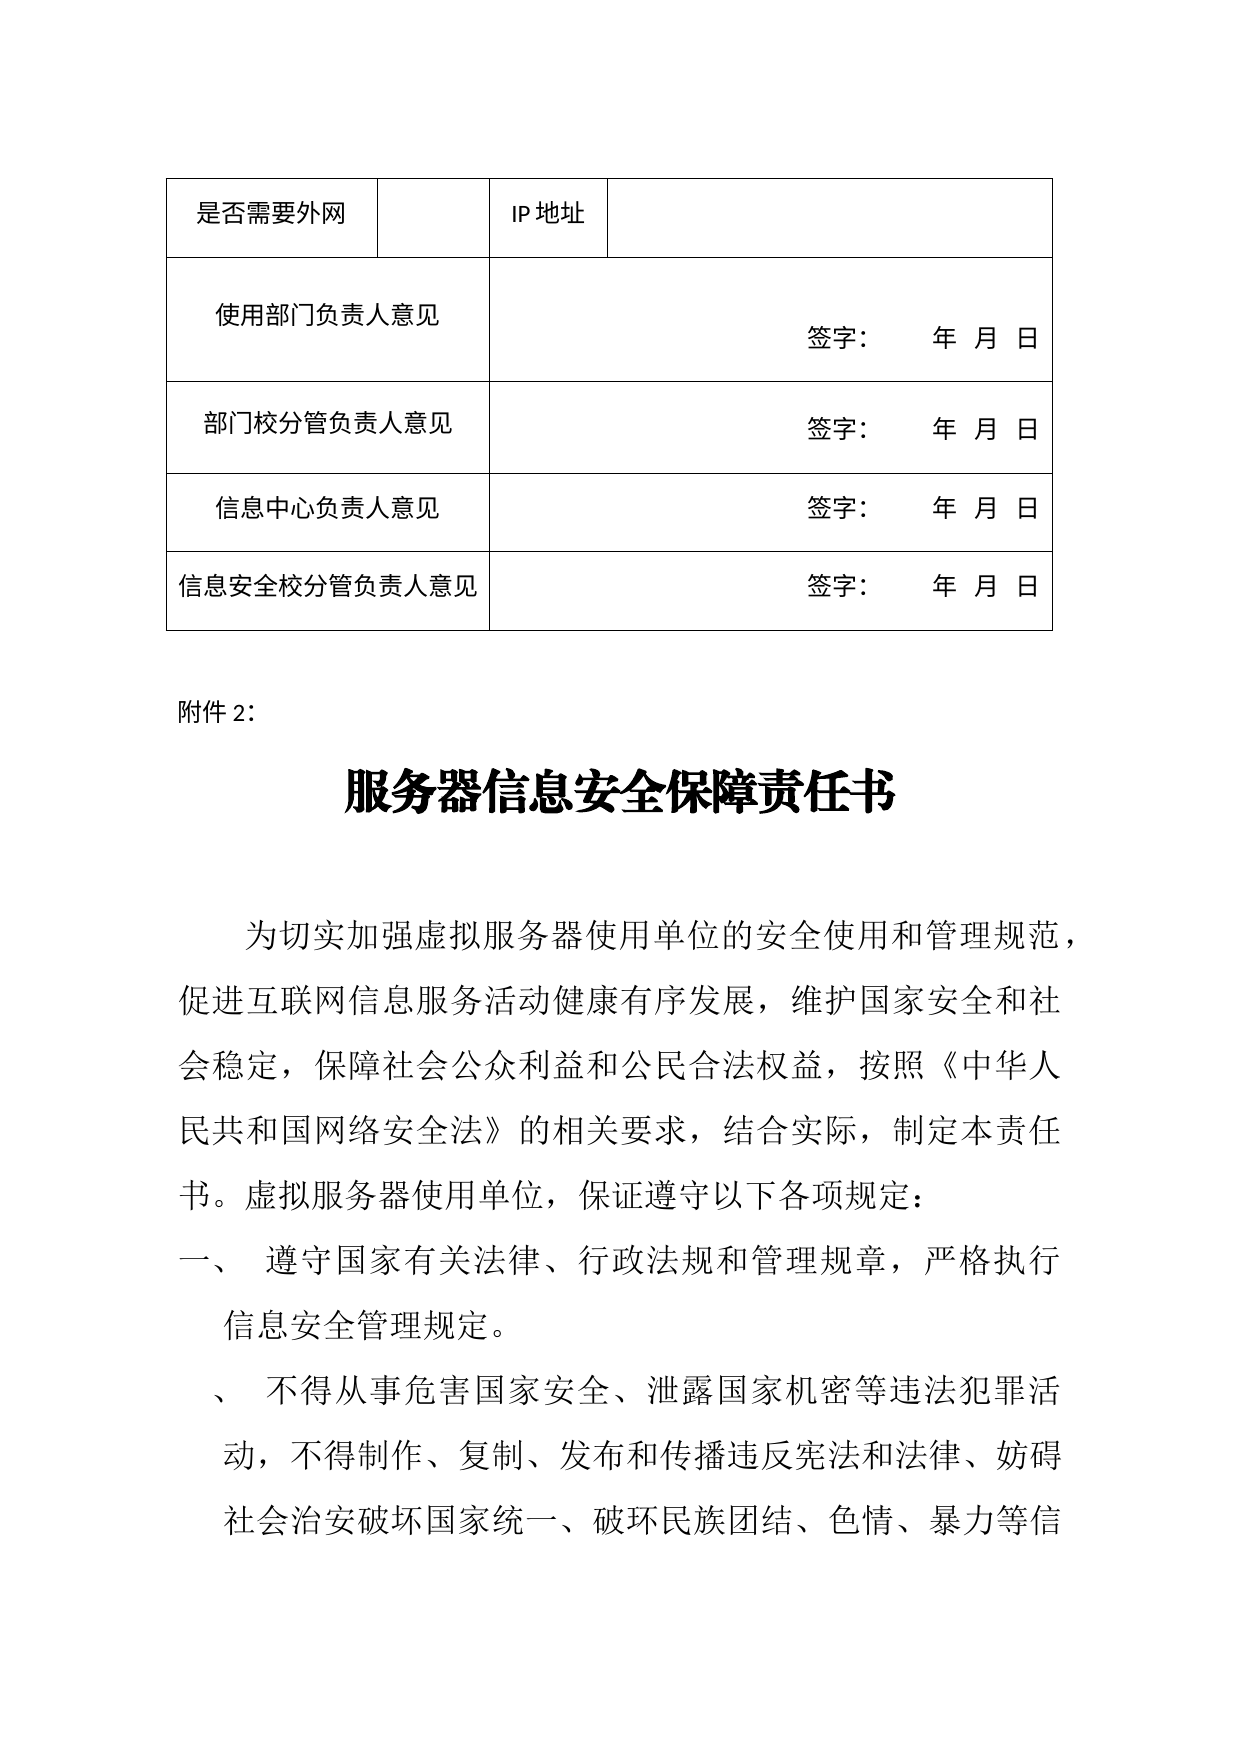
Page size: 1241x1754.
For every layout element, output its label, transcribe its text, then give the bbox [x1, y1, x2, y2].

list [177, 1356, 1063, 1551]
text 为切实加强虚拟服务器使用单位的安全使用和管理规范，促进互联网信息服务活动健康有序发展，维护国家安全和社会稳定，保障社会公众利益和公民合法权益，按照《中华人民共和国网络安全法》的相关要求，结合实际，制定本责任书。虚拟服务器使用单位，保证遵守以下各项规定： [177, 901, 1063, 1226]
text 附件2： [177, 678, 1063, 743]
table_cell [378, 179, 489, 257]
table_cell 签字： 年 月 日 [490, 552, 1052, 630]
text 服务器信息安全保障责任书 [177, 762, 1063, 827]
table_cell [608, 179, 1052, 257]
table_cell 签字： 年 月 日 [490, 474, 1052, 551]
table_cell 使用部门负责人意见 [167, 258, 489, 381]
table_cell 是否需要外网 [167, 179, 377, 257]
table_cell 签字： 年 月 日 [490, 382, 1052, 473]
table_cell 部门校分管负责人意见 [167, 382, 489, 473]
list 遵守国家有关法律、行政法规和管理规章，严格执行信息安全管理规定。 [177, 1226, 1063, 1356]
table_cell 信息中心负责人意见 [167, 474, 489, 551]
table_cell 签字： 年 月 日 [490, 258, 1052, 381]
table_cell IP地址 [490, 179, 607, 257]
table_cell 信息安全校分管负责人意见 [167, 552, 489, 630]
